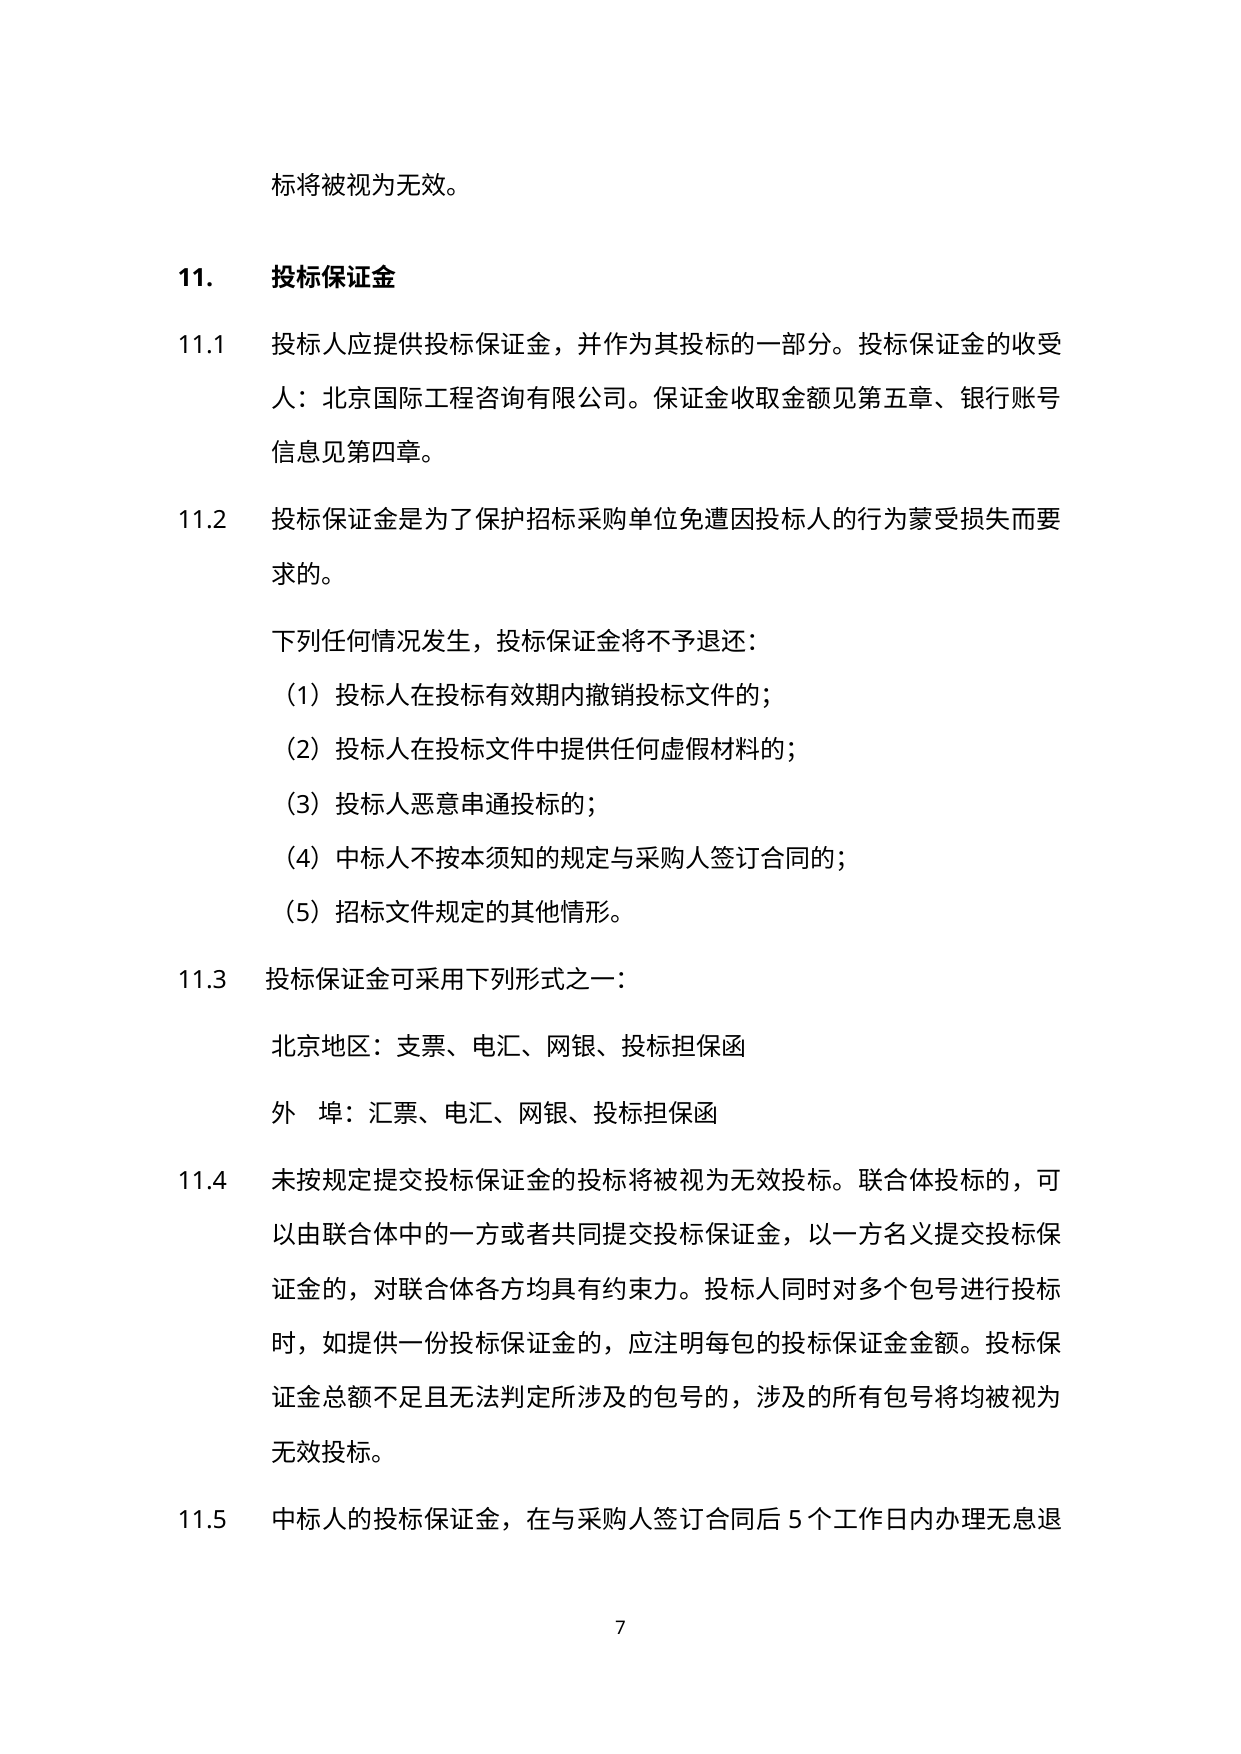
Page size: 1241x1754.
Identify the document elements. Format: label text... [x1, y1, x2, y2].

text （2）投标人在投标文件中提供任何虚假材料的； [177, 730, 1063, 766]
subtitle 11. 投标保证金 [177, 257, 1063, 293]
text （1）投标人在投标有效期内撤销投标文件的； [177, 675, 1063, 712]
text 11.2 投标保证金是为了保护招标采购单位免遭因投标人的行为蒙受损失而要求的。 [177, 500, 1063, 590]
text （5）招标文件规定的其他情形。 [271, 893, 1063, 929]
text 11.1 投标人应提供投标保证金，并作为其投标的一部分。投标保证金的收受人：北京国际工程咨询有限公司。保证金收取金额见第五章、银行账号信息见第四章。 [177, 324, 1063, 469]
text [177, 1499, 1063, 1535]
text 北京地区：支票、电汇、网银、投标担保函 [248, 1027, 1063, 1063]
text （3）投标人恶意串通投标的； [177, 784, 1063, 820]
text （4）中标人不按本须知的规定与采购人签订合同的； [177, 838, 1063, 875]
text 下列任何情况发生，投标保证金将不予退还： [215, 621, 1063, 657]
text 11.3 投标保证金可采用下列形式之一： [177, 960, 1063, 996]
text 外 埠：汇票、电汇、网银、投标担保函 [248, 1093, 1063, 1130]
text 11.4 未按规定提交投标保证金的投标将被视为无效投标。联合体投标的，可以由联合体中的一方或者共同提交投标保证金，以一方名义提交投标保证金的，对联合体各方均具有约束力。投标人同时对多个包号进行投标时，如提供一份投标保证金的，应注明每包的投标保证金金额。投标保证金总额不足且无法判定所涉及的包号的，涉及的所有包号将均被视为无效投标。 [177, 1160, 1063, 1468]
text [177, 165, 1063, 202]
